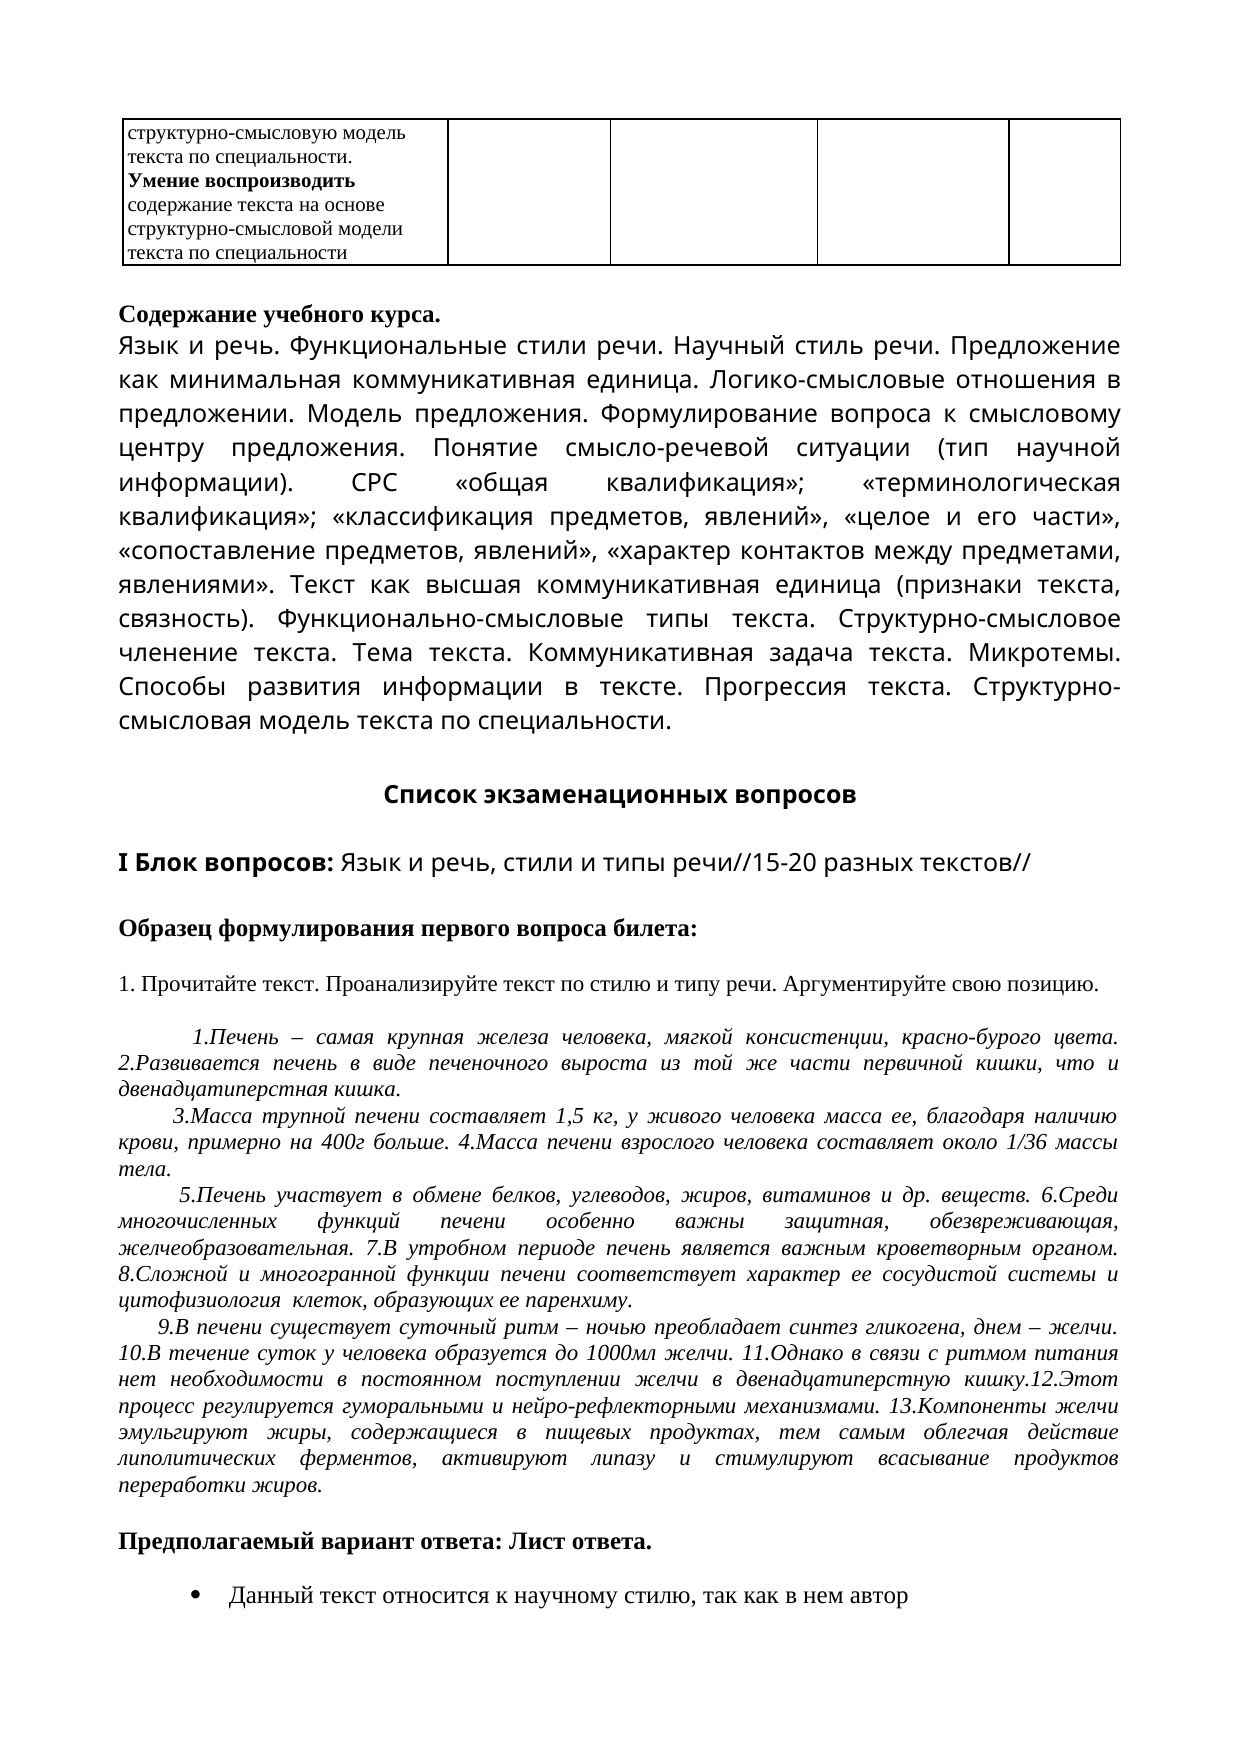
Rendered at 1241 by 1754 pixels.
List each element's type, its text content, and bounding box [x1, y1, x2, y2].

text I Блок вопросов: Язык и речь, стили и типы речи//15-20 разных текстов// [118, 844, 1122, 878]
text 1. Прочитайте текст. Проанализируйте текст по стилю и типу речи. Аргументируйте свою позицию. [118, 970, 1122, 996]
text Образец формулирования первого вопроса билета: [118, 913, 1122, 941]
text 5.Печень участвует в обмене белков, углеводов, жиров, витаминов и др. веществ. 6.Среди многочисленных функций печени особенно важны защитная, обезвреживающая, желчеобразовательная. 7.В утробном периоде печень является важным кроветворным органом. 8.Сложной и многогранной функции печени соответствует характер ее сосудистой системы и цитофизиология клеток, образующих ее паренхиму. [118, 1181, 1122, 1313]
text 3.Масса трупной печени составляет 1,5 кг, у живого человека масса ее, благодаря наличию крови, примерно на 400г больше. 4.Масса печени взрослого человека составляет около 1/36 массы тела. [118, 1102, 1122, 1181]
text Язык и речь. Функциональные стили речи. Научный стиль речи. Предложение как минимальная коммуникативная единица. Логико-смысловые отношения в предложении. Модель предложения. Формулирование вопроса к смысловому центру предложения. Понятие смысло-речевой ситуации (тип научной информации). СРС «общая квалификация»; «терминологическая квалификация»; «классификация предметов, явлений», «целое и его части», «сопоставление предметов, явлений», «характер контактов между предметами, явлениями». Текст как высшая коммуникативная единица (признаки текста, связность). Функционально-смысловые типы текста. Структурно-смысловое членение текста. Тема текста. Коммуникативная задача текста. Микротемы. Способы развития информации в тексте. Прогрессия текста. Структурно-смысловая модель текста по специальности. [118, 328, 1122, 737]
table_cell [818, 120, 1008, 264]
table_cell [449, 120, 610, 264]
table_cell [124, 120, 447, 264]
text Предполагаемый вариант ответа: Лист ответа. [118, 1526, 1122, 1555]
list Данный текст относится к научному стилю, так как в нем автор [191, 1580, 1122, 1608]
text Список экзаменационных вопросов [118, 776, 1122, 810]
text 9.В печени существует суточный ритм – ночью преобладает синтез гликогена, днем – желчи. 10.В течение суток у человека образуется до 1000мл желчи. 11.Однако в связи с ритмом питания нет необходимости в постоянном поступлении желчи в двенадцатиперстную кишку.12.Этот процесс регулируется гуморальными и нейро-рефлекторными механизмами. 13.Компоненты желчи эмульгируют жиры, содержащиеся в пищевых продуктах, тем самым облегчая действие липолитических ферментов, активируют липазу и стимулируют всасывание продуктов переработки жиров. [118, 1313, 1122, 1497]
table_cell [611, 120, 817, 264]
text Содержание учебного курса. [118, 299, 1122, 328]
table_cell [1010, 120, 1120, 264]
text 1.Печень – самая крупная железа человека, мягкой консистенции, красно-бурого цвета. 2.Развивается печень в виде печеночного выроста из той же части первичной кишки, что и двенадцатиперстная кишка. [118, 1023, 1122, 1102]
